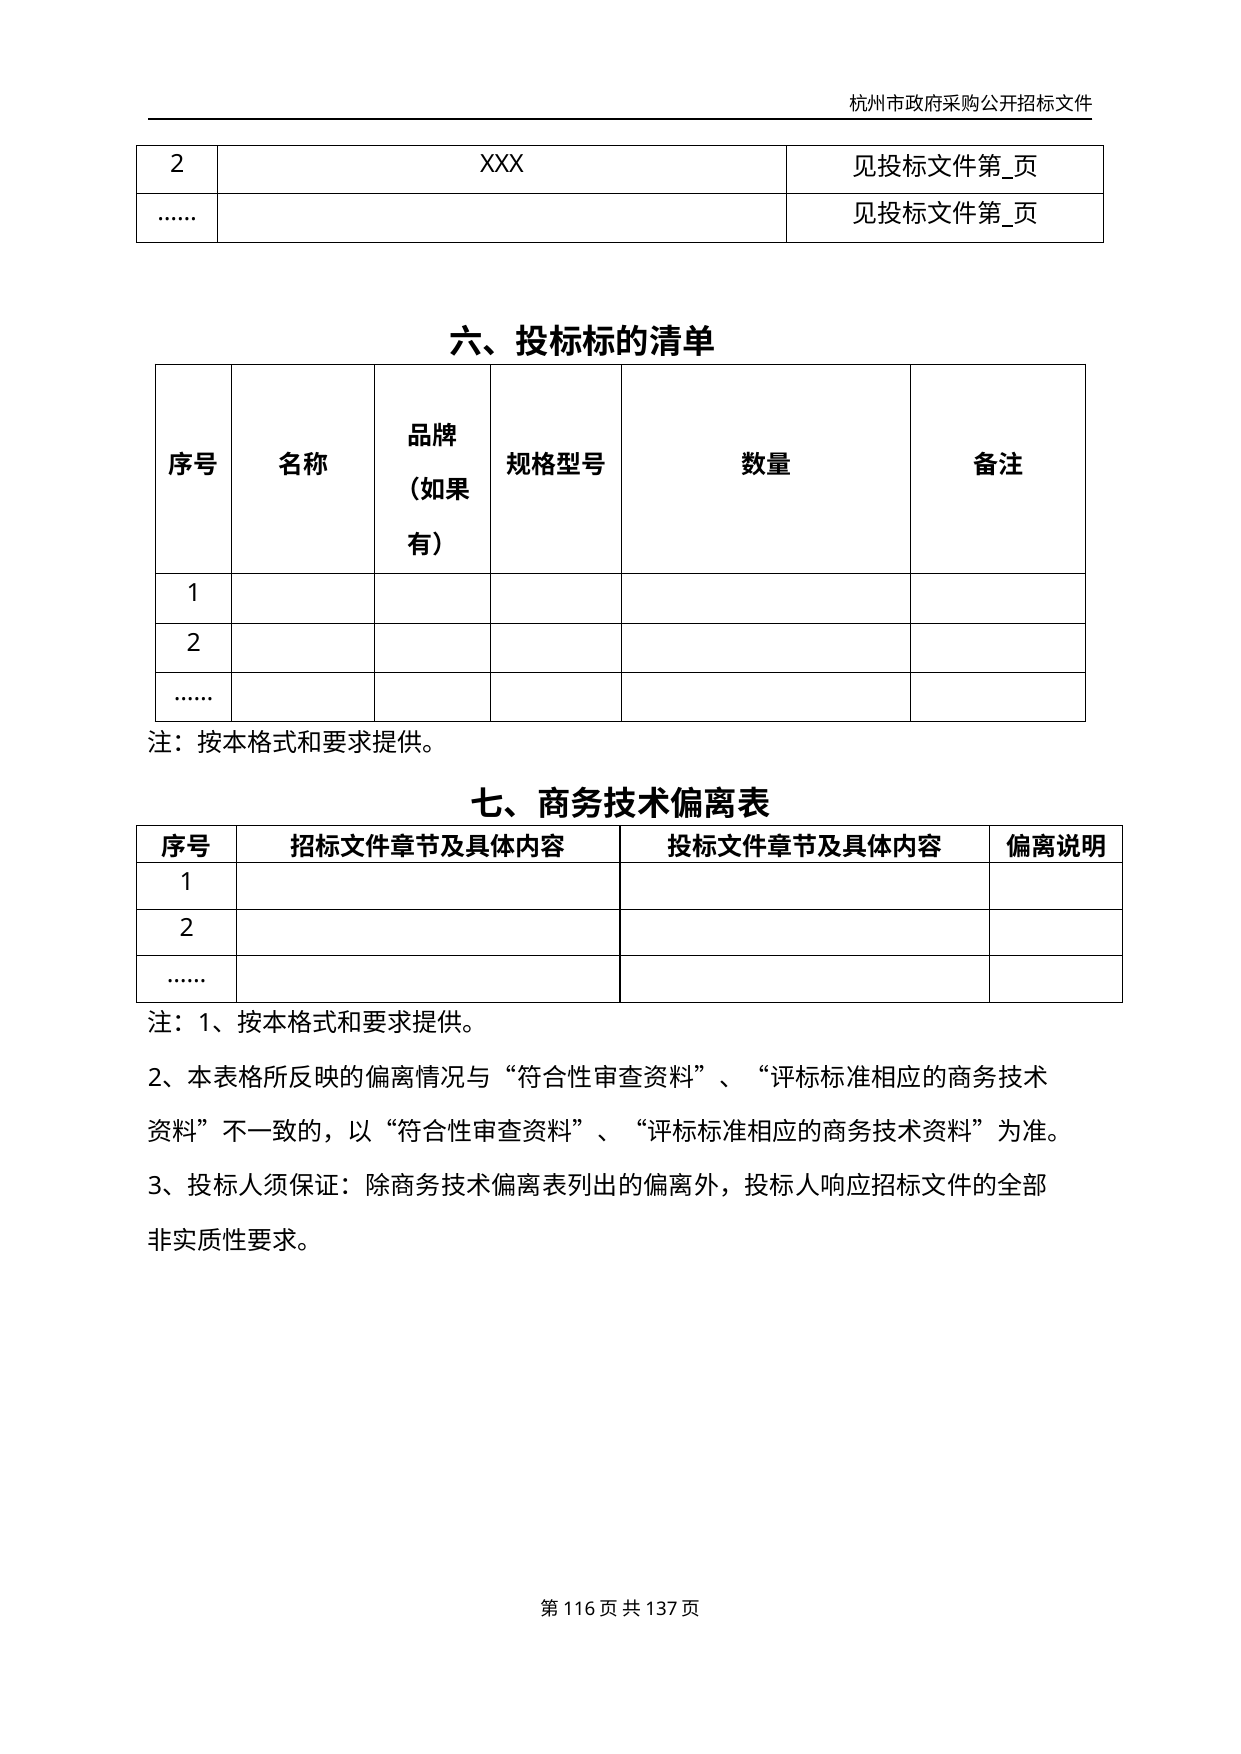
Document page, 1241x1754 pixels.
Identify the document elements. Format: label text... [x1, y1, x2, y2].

table_cell [621, 956, 989, 1002]
table_cell XXX [218, 146, 786, 193]
table_cell …… [137, 194, 217, 242]
table_cell [990, 956, 1122, 1002]
table_cell 2 [137, 146, 217, 193]
table_header 备注 [911, 365, 1085, 573]
table_cell [911, 673, 1085, 721]
table_header 序号 [137, 826, 236, 862]
table_header 招标文件章节及具体内容 [237, 826, 619, 862]
table_cell [622, 574, 910, 622]
table_cell …… [156, 673, 231, 721]
table_cell [375, 673, 490, 721]
table_cell 1 [156, 574, 231, 622]
table_cell 见投标文件第 页 [787, 194, 1103, 242]
table_header 偏离说明 [990, 826, 1122, 862]
table_cell [621, 863, 989, 909]
table_cell [375, 574, 490, 622]
table_cell [911, 574, 1085, 622]
table_cell [622, 673, 910, 721]
table_cell [232, 673, 374, 721]
table_cell …… [137, 956, 236, 1002]
text 注：1、按本格式和要求提供。 [148, 1003, 1049, 1039]
text 六、投标标的清单 [148, 315, 1092, 363]
table_cell [232, 624, 374, 672]
table_cell [491, 624, 621, 672]
table_cell [491, 673, 621, 721]
table_cell [990, 910, 1122, 955]
text 七、商务技术偏离表 [148, 777, 1092, 825]
table_cell 2 [137, 910, 236, 955]
table_cell [232, 574, 374, 622]
table_cell [491, 574, 621, 622]
text 注：按本格式和要求提供。 [148, 722, 1049, 758]
table_cell [621, 910, 989, 955]
table_cell [218, 194, 786, 242]
table_header 投标文件章节及具体内容 [621, 826, 989, 862]
table_cell [237, 956, 619, 1002]
table_cell [237, 863, 619, 909]
table_header 名称 [232, 365, 374, 573]
table_cell [237, 910, 619, 955]
table_cell [990, 863, 1122, 909]
table_header 序号 [156, 365, 231, 573]
table_header 数量 [622, 365, 910, 573]
text 2、本表格所反映的偏离情况与“符合性审查资料”、“评标标准相应的商务技术资料”不一致的，以“符合性审查资料”、“评标标准相应的商务技术资料”为准。 [148, 1057, 1049, 1148]
table_header 品牌（如果有） [375, 365, 490, 573]
table_cell [911, 624, 1085, 672]
list 3、投标人须保证：除商务技术偏离表列出的偏离外，投标人响应招标文件的全部非实质性要求。 [148, 1166, 1049, 1256]
table_cell [375, 624, 490, 672]
table_cell [622, 624, 910, 672]
table_cell 见投标文件第 页 [787, 146, 1103, 193]
table_cell 1 [137, 863, 236, 909]
table_cell 2 [156, 624, 231, 672]
table_header 规格型号 [491, 365, 621, 573]
